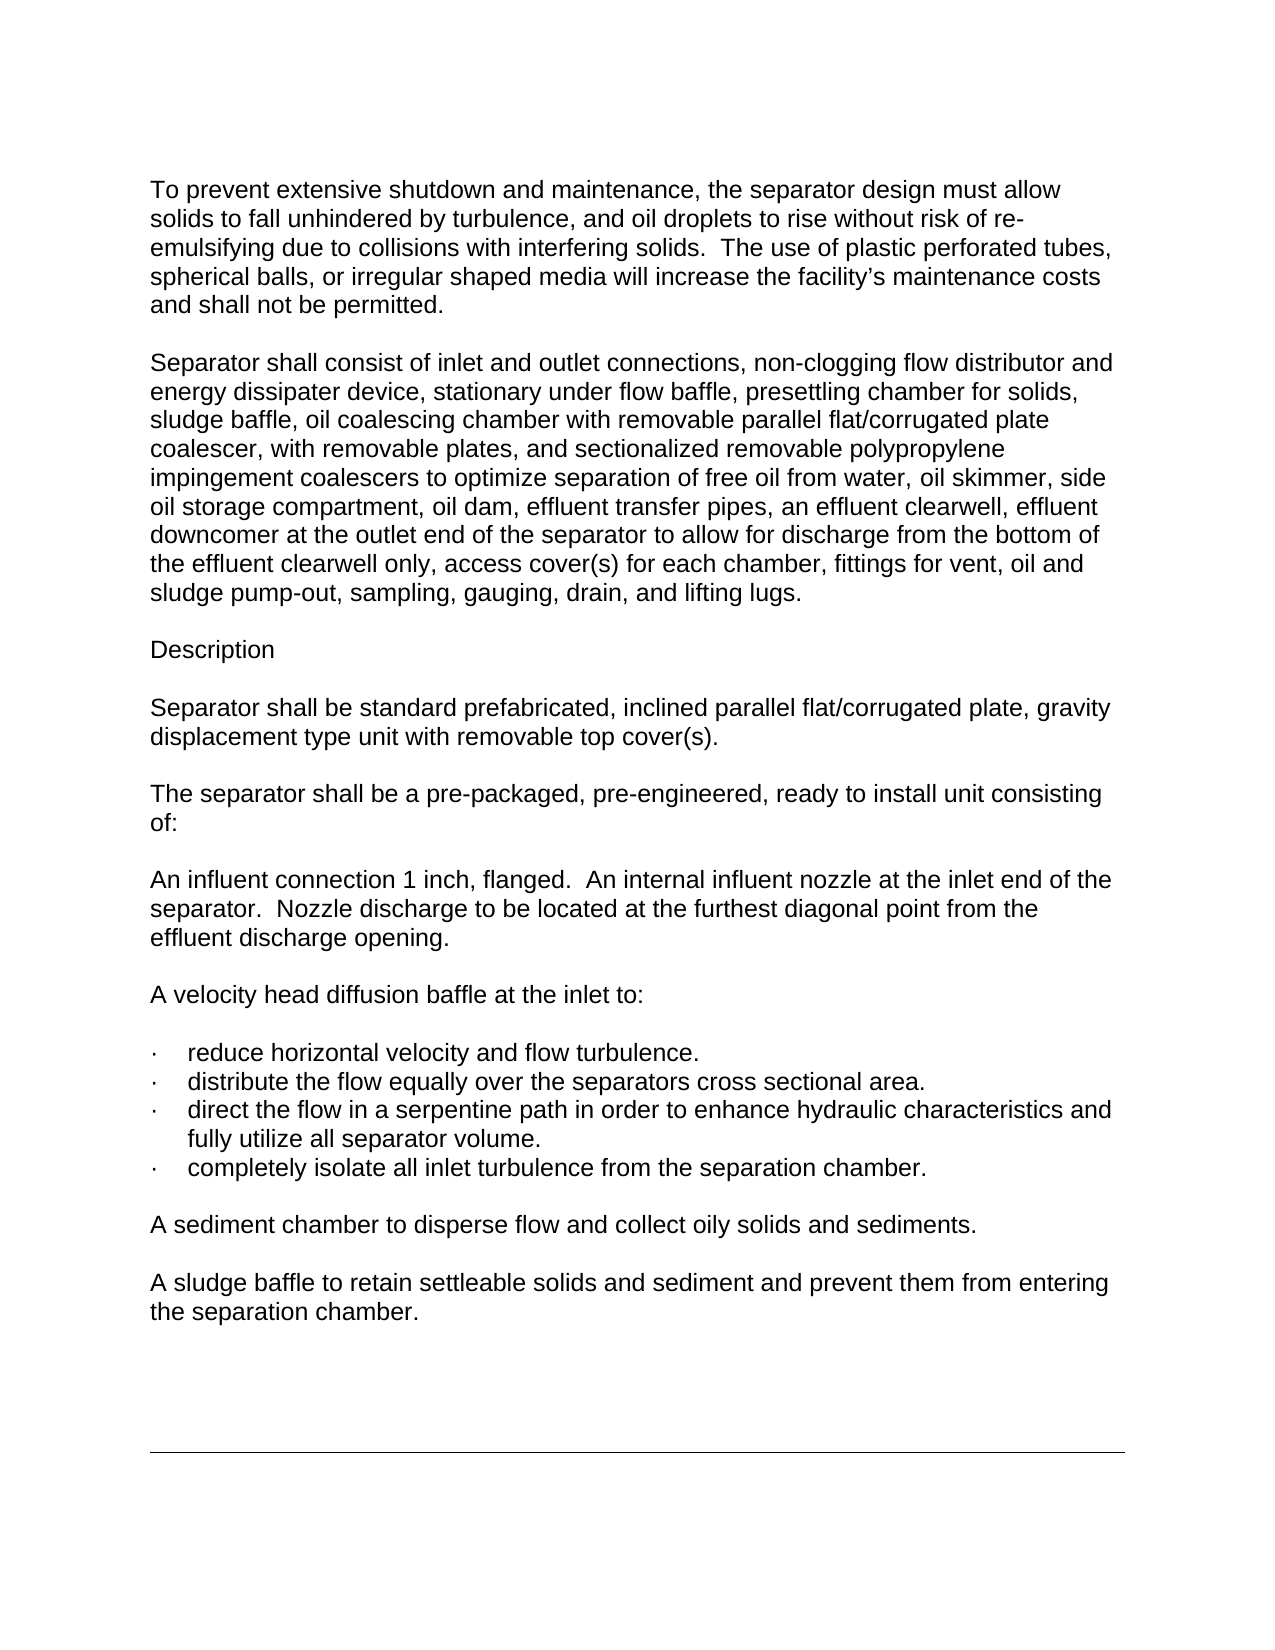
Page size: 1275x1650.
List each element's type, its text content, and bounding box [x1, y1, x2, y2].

text · reduce horizontal velocity and flow turbulence. [150, 1038, 1125, 1067]
text A sludge baffle to retain settleable solids and sediment and prevent them from entering the separation chamber. [150, 1268, 1125, 1326]
text A velocity head diffusion baffle at the inlet to: [150, 981, 1125, 1009]
text · distribute the flow equally over the separators cross sectional area. [150, 1067, 1125, 1096]
text The separator shall be a pre-packaged, pre-engineered, ready to install unit consisting of: [150, 779, 1125, 837]
text Description [150, 636, 1125, 664]
text To prevent extensive shutdown and maintenance, the separator design must allow solids to fall unhindered by turbulence, and oil droplets to rise without risk of re-emulsifying due to collisions with interfering solids. The use of plastic perforated tubes, spherical balls, or irregular shaped media will increase the facility’s maintenance costs and shall not be permitted. [150, 176, 1125, 319]
text An influent connection 1 inch, flanged. An internal influent nozzle at the inlet end of the separator. Nozzle discharge to be located at the furthest diagonal point from the effluent discharge opening. [150, 866, 1125, 952]
text · direct the flow in a serpentine path in order to enhance hydraulic characteristics and fully utilize all separator volume. [150, 1096, 1125, 1153]
text Separator shall be standard prefabricated, inclined parallel flat/corrugated plate, gravity displacement type unit with removable top cover(s). [150, 693, 1125, 751]
text Separator shall consist of inlet and outlet connections, non-clogging flow distributor and energy dissipater device, stationary under flow baffle, presettling chamber for solids, sludge baffle, oil coalescing chamber with removable parallel flat/corrugated plate coalescer, with removable plates, and sectionalized removable polypropylene impingement coalescers to optimize separation of free oil from water, oil skimmer, side oil storage compartment, oil dam, effluent transfer pipes, an effluent clearwell, effluent downcomer at the outlet end of the separator to allow for discharge from the bottom of the effluent clearwell only, access cover(s) for each chamber, fittings for vent, oil and sludge pump-out, sampling, gauging, drain, and lifting lugs. [150, 348, 1125, 607]
text A sediment chamber to disperse flow and collect oily solids and sediments. [150, 1211, 1125, 1239]
text · completely isolate all inlet turbulence from the separation chamber. [150, 1153, 1125, 1182]
